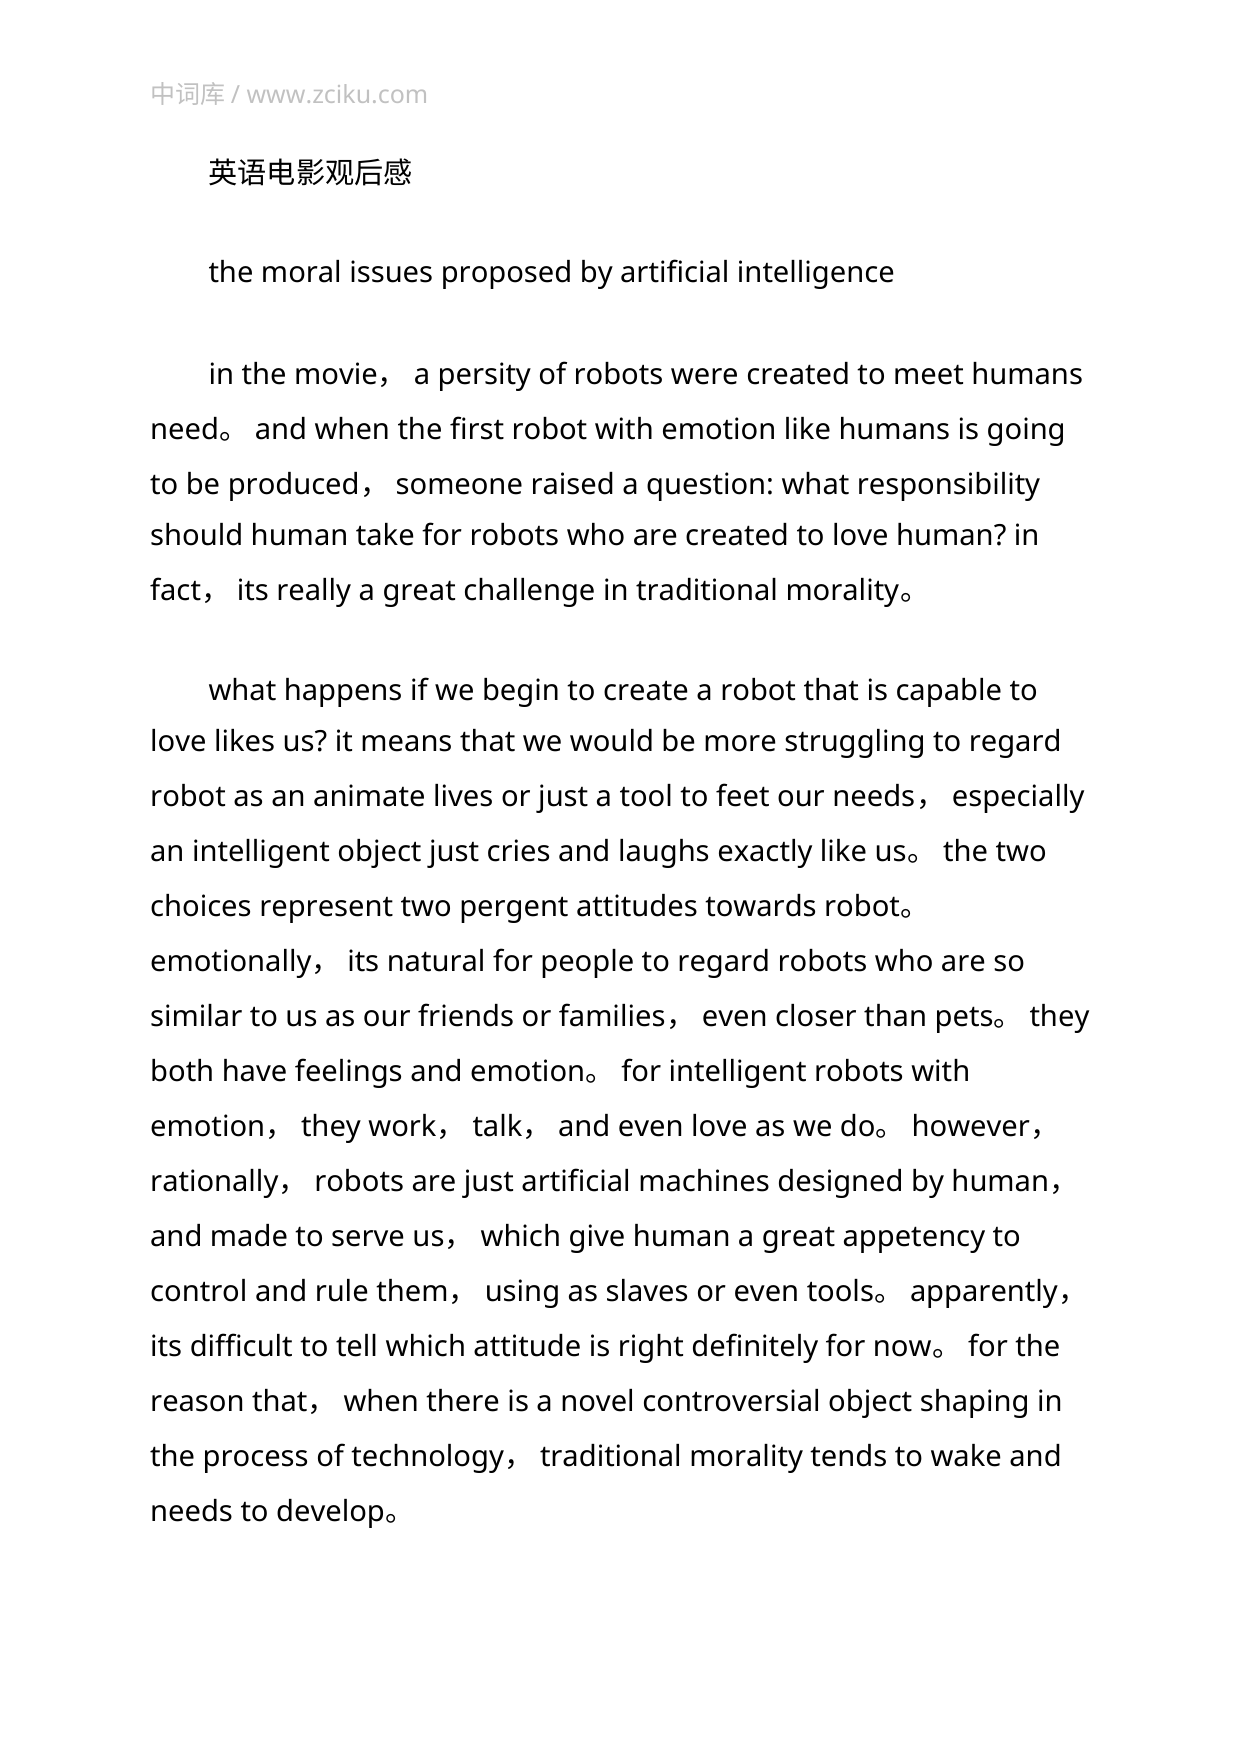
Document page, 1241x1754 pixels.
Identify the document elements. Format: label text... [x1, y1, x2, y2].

text what happens if we begin to create a robot that is capable to love likes us? it means that we would be more struggling to regard robot as an animate lives or just a tool to feet our needs， especially an intelligent object just cries and laughs exactly like us。 the two choices represent two pergent attitudes towards robot。 emotionally， its natural for people to regard robots who are so similar to us as our friends or families， even closer than pets。 they both have feelings and emotion。 for intelligent robots with emotion， they work， talk， and even love as we do。 however， rationally， robots are just artificial machines designed by human， and made to serve us， which give human a great appetency to control and rule them， using as slaves or even tools。 apparently， its difficult to tell which attitude is right definitely for now。 for the reason that， when there is a novel controversial object shaping in the process of technology， traditional morality tends to wake and needs to develop。 [150, 669, 1090, 1530]
text in the movie， a persity of robots were created to meet humans need。 and when the first robot with emotion like humans is going to be produced， someone raised a question: what responsibility should human take for robots who are created to love human? in fact， its really a great challenge in traditional morality。 [150, 350, 1090, 609]
text 英语电影观后感 [150, 150, 1090, 192]
text the moral issues proposed by artificial intelligence [150, 252, 1090, 291]
